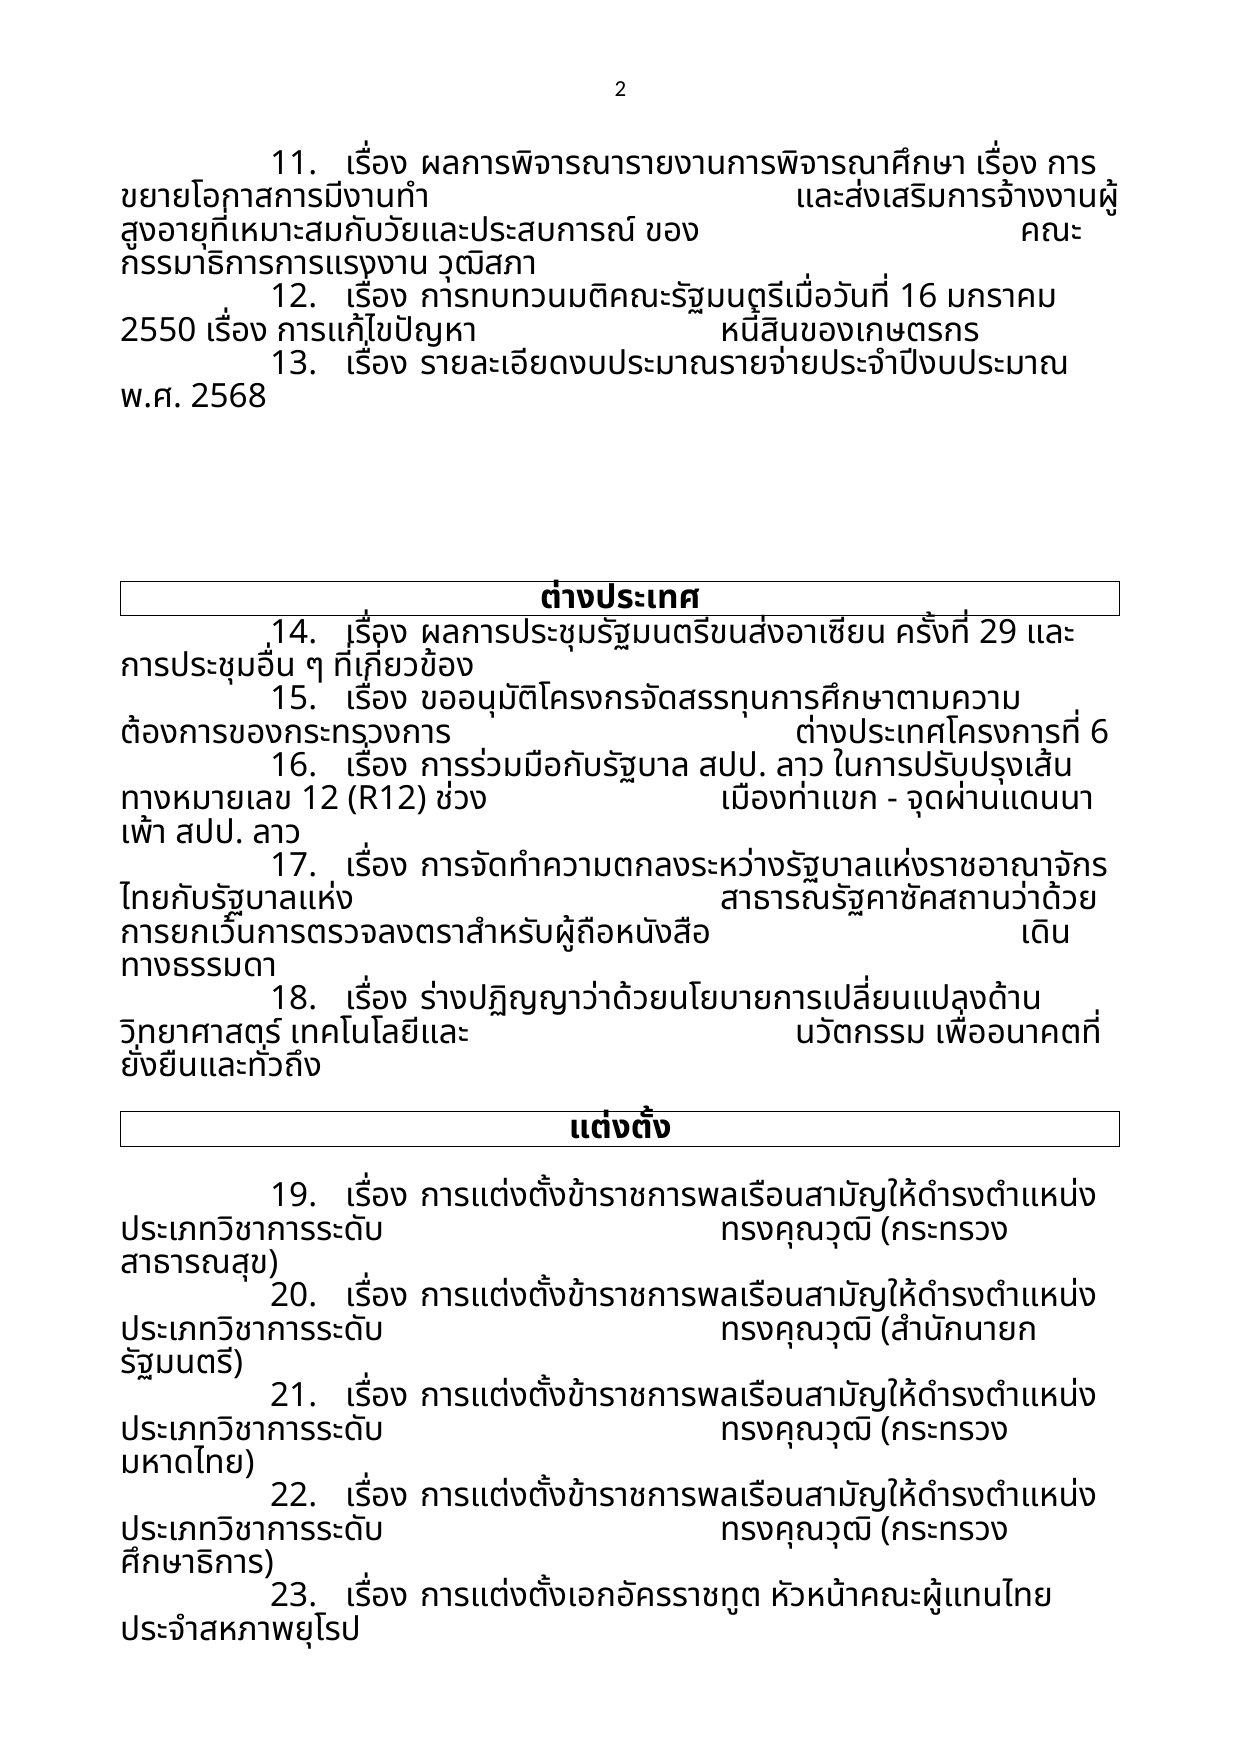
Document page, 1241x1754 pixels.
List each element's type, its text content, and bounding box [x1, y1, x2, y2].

text 20. เรื่อง การแต่งตั้งข้าราชการพลเรือนสามัญให้ดำรงตำแหน่งประเภทวิชาการระดับ ทรงคุณวุฒิ (สำนักนายกรัฐมนตรี) [120, 1280, 1120, 1380]
text 13. เรื่อง รายละเอียดงบประมาณรายจ่ายประจำปีงบประมาณ พ.ศ. 2568 [120, 348, 1120, 414]
text 15. เรื่อง ขออนุมัติโครงกรจัดสรรทุนการศึกษาตามความต้องการของกระทรวงการ ต่างประเทศโครงการที่ 6 [120, 683, 1120, 750]
text 19. เรื่อง การแต่งตั้งข้าราชการพลเรือนสามัญให้ดำรงตำแหน่งประเภทวิชาการระดับ ทรงคุณวุฒิ (กระทรวงสาธารณสุข) [120, 1180, 1120, 1280]
text 22. เรื่อง การแต่งตั้งข้าราชการพลเรือนสามัญให้ดำรงตำแหน่งประเภทวิชาการระดับ ทรงคุณวุฒิ (กระทรวงศึกษาธิการ) [120, 1480, 1120, 1580]
table_header ต่างประเทศ [121, 582, 1119, 615]
text 14. เรื่อง ผลการประชุมรัฐมนตรีขนส่งอาเซียน ครั้งที่ 29 และการประชุมอื่น ๆ ที่เกี่ยวข้อง [120, 616, 1120, 683]
text 12. เรื่อง การทบทวนมติคณะรัฐมนตรีเมื่อวันที่ 16 มกราคม 2550 เรื่อง การแก้ไขปัญหา หนี้สินของเกษตรกร [120, 281, 1120, 348]
text 16. เรื่อง การร่วมมือกับรัฐบาล สปป. ลาว ในการปรับปรุงเส้นทางหมายเลข 12 (R12) ช่วง เมืองท่าแขก - จุดผ่านแดนนาเพ้า สปป. ลาว [120, 750, 1120, 850]
text 23. เรื่อง การแต่งตั้งเอกอัครราชทูต หัวหน้าคณะผู้แทนไทยประจำสหภาพยุโรป [120, 1580, 1120, 1647]
text 17. เรื่อง การจัดทำความตกลงระหว่างรัฐบาลแห่งราชอาณาจักรไทยกับรัฐบาลแห่ง สาธารณรัฐคาซัคสถานว่าด้วยการยกเว้นการตรวจลงตราสำหรับผู้ถือหนังสือ เดินทางธรรมดา [120, 850, 1120, 983]
table_header แต่งตั้ง [121, 1112, 1119, 1146]
text 18. เรื่อง ร่างปฏิญญาว่าด้วยนโยบายการเปลี่ยนแปลงด้านวิทยาศาสตร์ เทคโนโลยีและ นวัตกรรม เพื่ออนาคตที่ยั่งยืนและทั่วถึง [120, 983, 1120, 1083]
text 11. เรื่อง ผลการพิจารณารายงานการพิจารณาศึกษา เรื่อง การขยายโอกาสการมีงานทำ และส่งเสริมการจ้างงานผู้สูงอายุที่เหมาะสมกับวัยและประสบการณ์ ของ คณะกรรมาธิการการแรงงาน วุฒิสภา [120, 148, 1120, 281]
text 21. เรื่อง การแต่งตั้งข้าราชการพลเรือนสามัญให้ดำรงตำแหน่งประเภทวิชาการระดับ ทรงคุณวุฒิ (กระทรวงมหาดไทย) [120, 1380, 1120, 1480]
